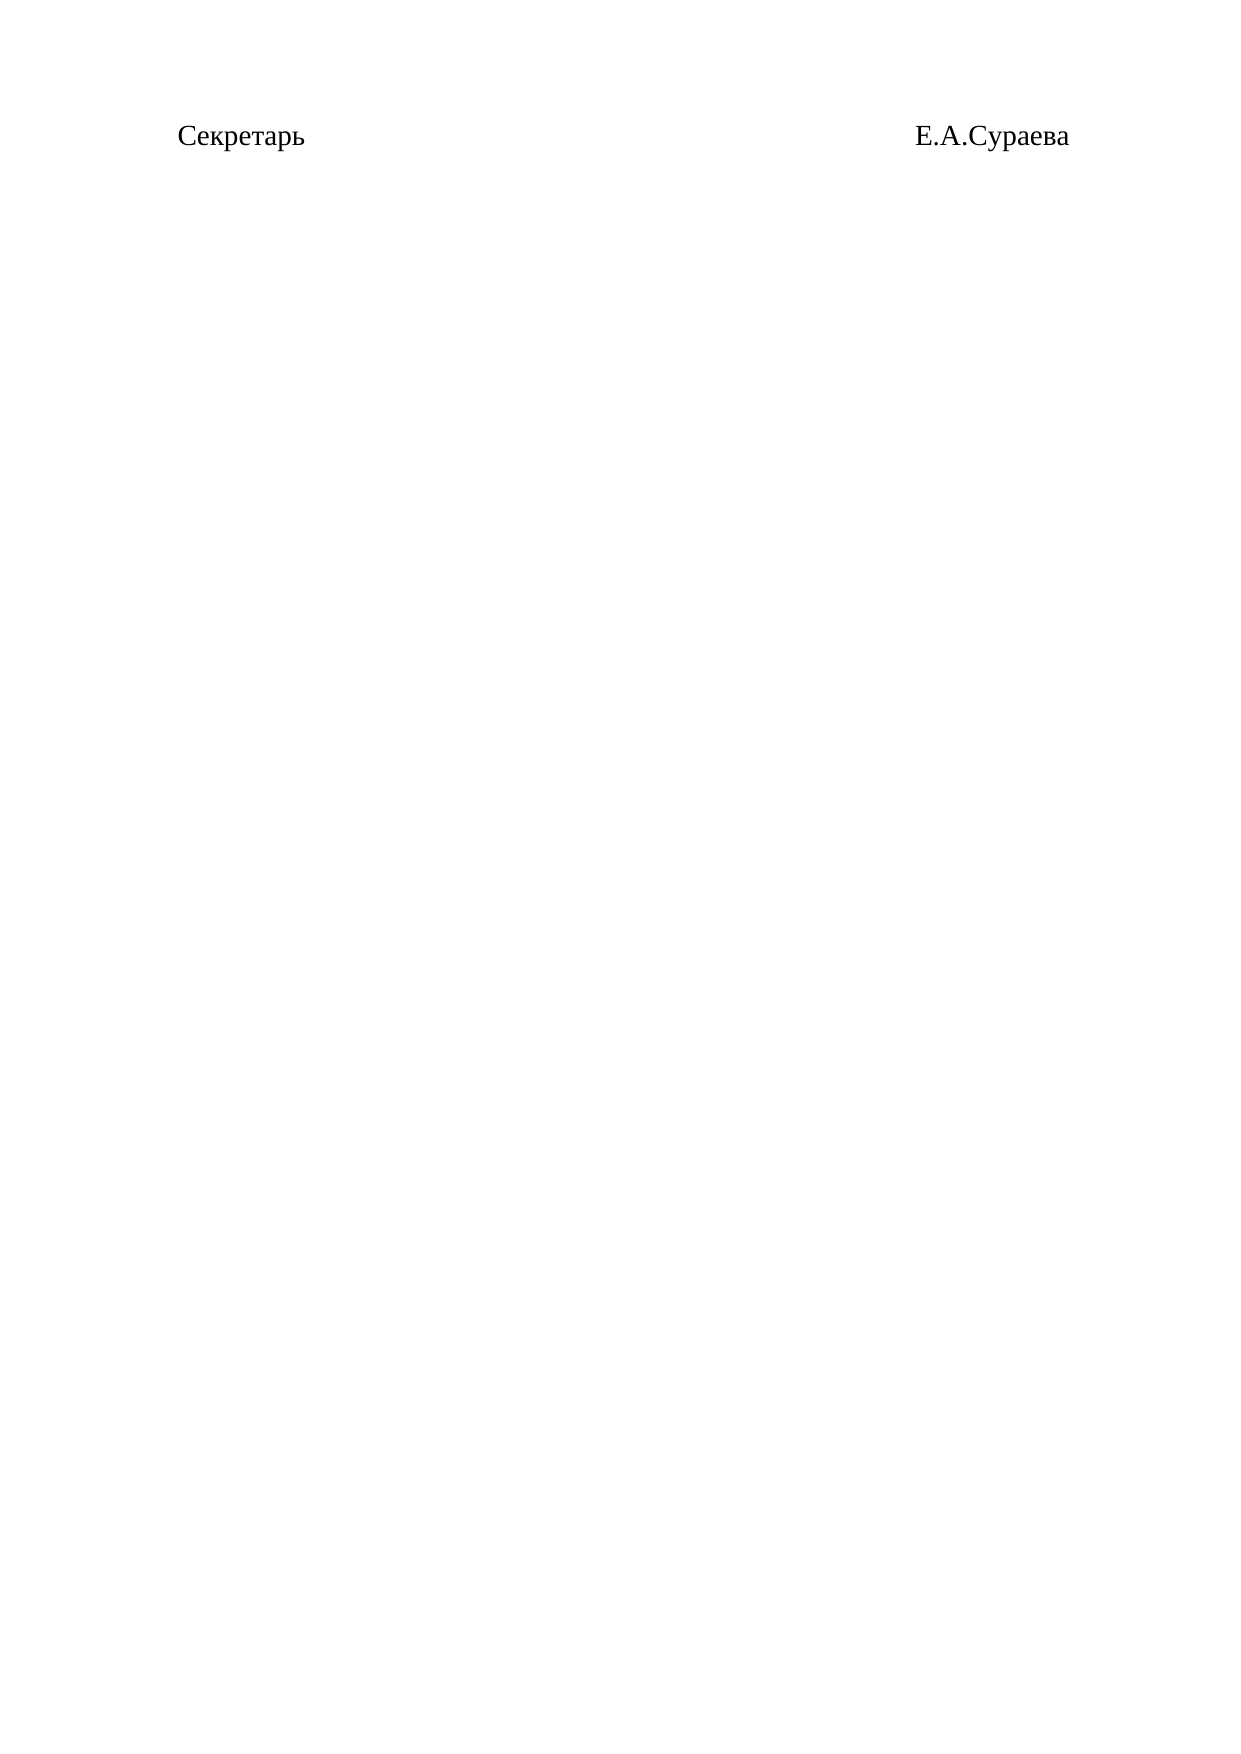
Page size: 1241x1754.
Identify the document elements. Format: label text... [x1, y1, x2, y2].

text Секретарь Е.А.Сураева [177, 118, 1152, 152]
